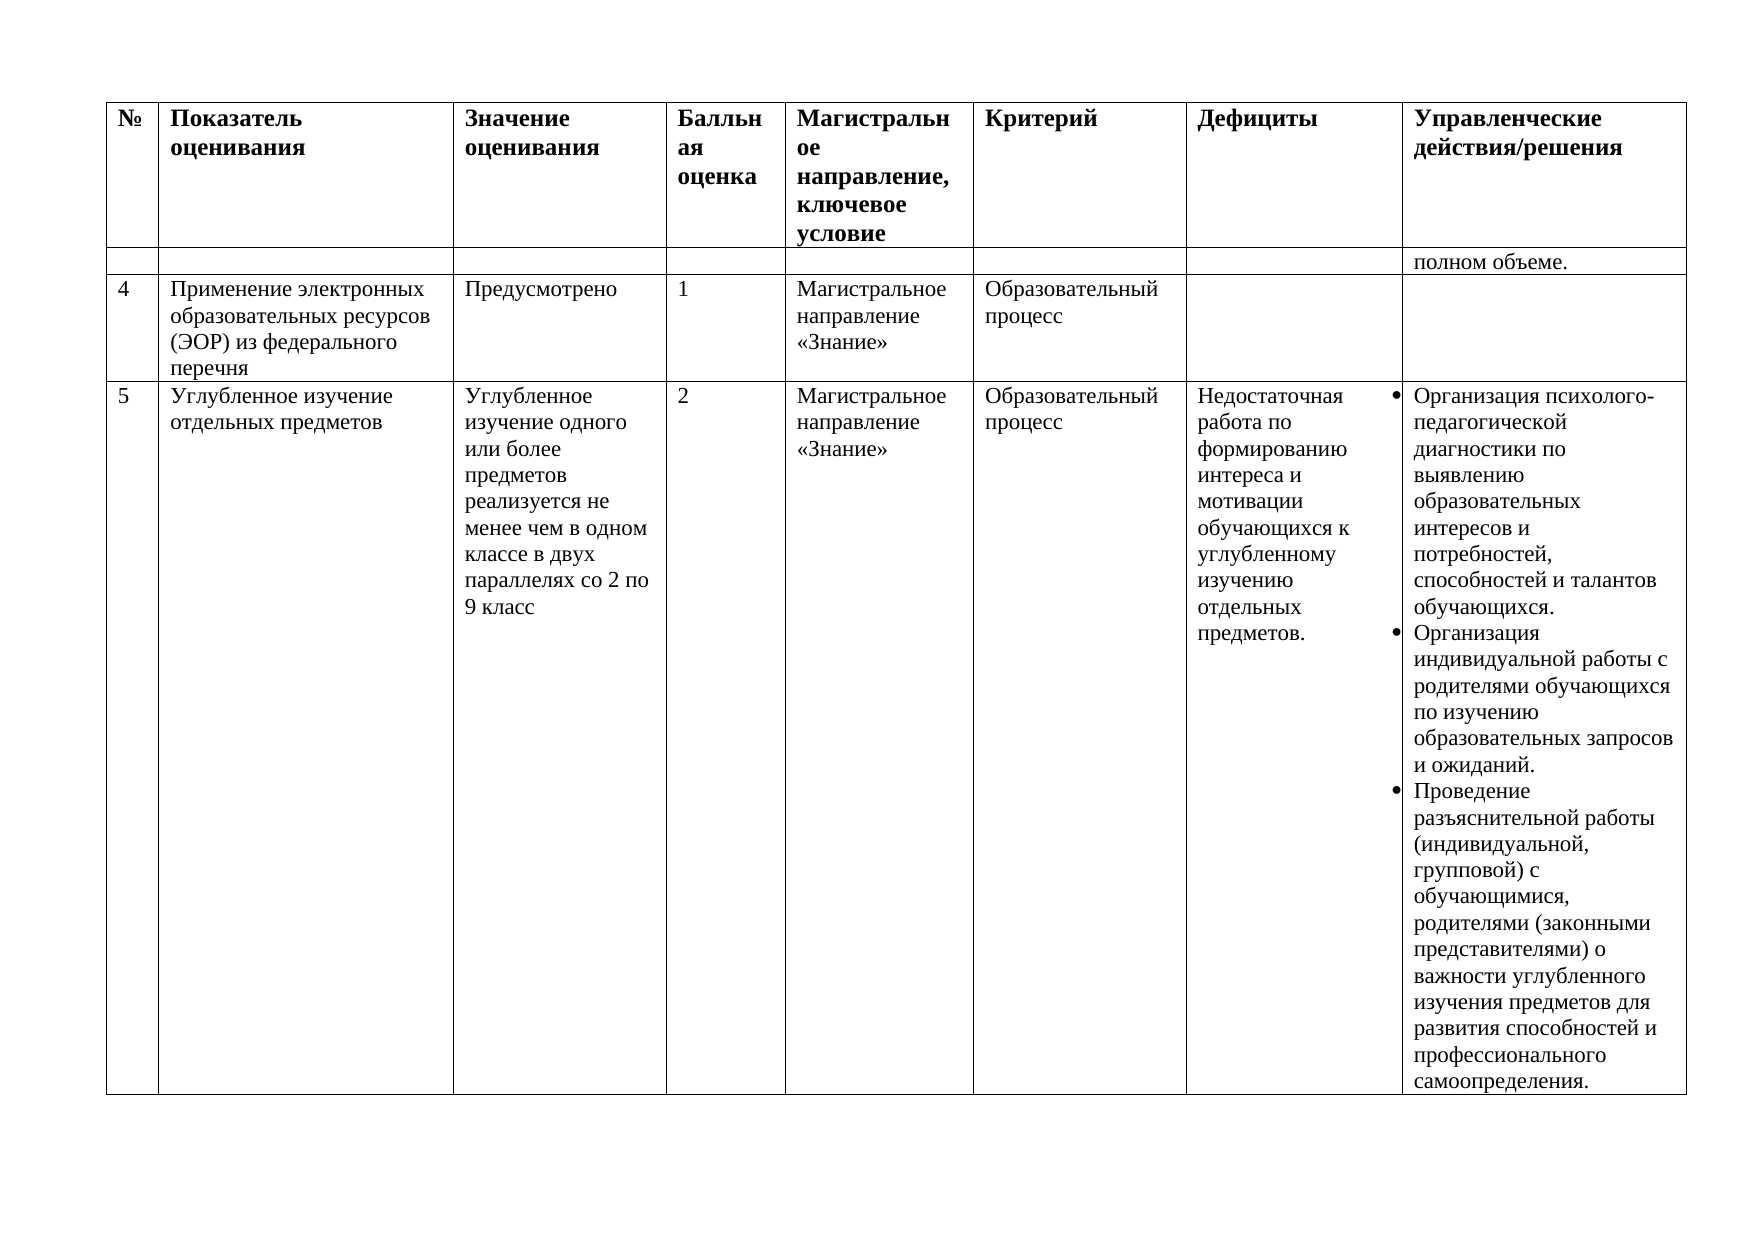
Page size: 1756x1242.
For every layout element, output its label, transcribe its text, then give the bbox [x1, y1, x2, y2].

table_cell Образовательный процесс [974, 275, 1186, 381]
table_cell [1187, 275, 1402, 381]
table_cell Магистральное направление «Знание» [786, 275, 973, 381]
table_header Управленческие действия/решения [1403, 103, 1686, 247]
table_cell 2 [667, 382, 785, 1093]
table_header Значение оценивания [454, 103, 666, 247]
table_cell Предусмотрено [454, 275, 666, 381]
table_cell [1187, 382, 1402, 1093]
table_header Балльная оценка [667, 103, 785, 247]
table_cell Магистральное направление «Знание» [786, 382, 973, 1093]
table_header Показатель оценивания [159, 103, 453, 247]
table_header № [107, 103, 158, 247]
table_cell 1 [667, 275, 785, 381]
table_header Критерий [974, 103, 1186, 247]
table_header Дефициты [1187, 103, 1402, 247]
table_cell 4 [107, 275, 158, 381]
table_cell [1403, 382, 1686, 1093]
table_cell Образовательный процесс [974, 382, 1186, 1093]
table_cell 5 [107, 382, 158, 1093]
table_header Магистральное направление, ключевое условие [786, 103, 973, 247]
table_cell Применение электронных образовательных ресурсов (ЭОР) из федерального перечня [159, 275, 453, 381]
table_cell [454, 382, 666, 1093]
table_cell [159, 382, 453, 1093]
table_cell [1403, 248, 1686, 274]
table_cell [1187, 248, 1402, 274]
table_cell [1403, 275, 1686, 381]
